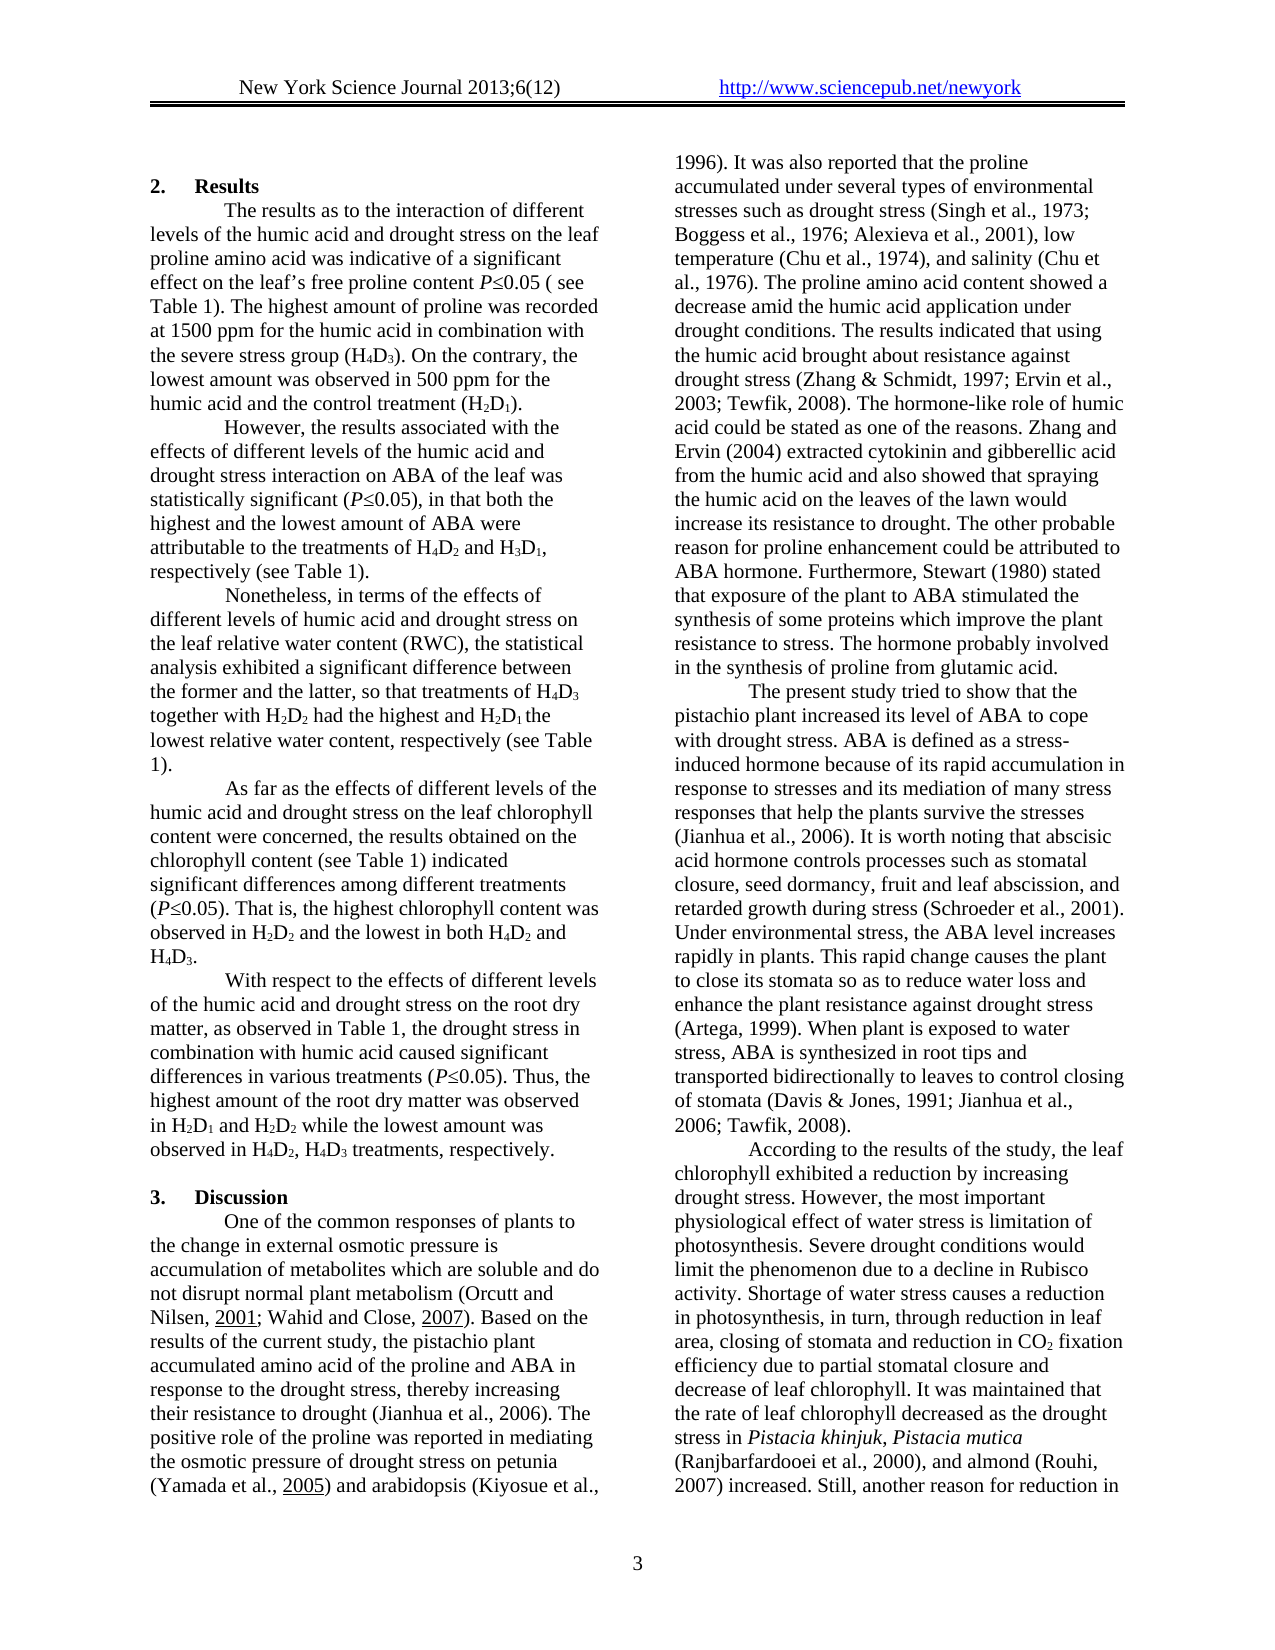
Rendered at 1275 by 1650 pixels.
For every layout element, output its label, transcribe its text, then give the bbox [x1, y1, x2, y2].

list Results [150, 174, 601, 198]
text One of the common responses of plants to the change in external osmotic pressure is accumulation of metabolites which are soluble and do not disrupt normal plant metabolism (Orcutt and Nilsen, 2001; Wahid and Close, 2007). Based on the results of the current study, the pistachio plant accumulated amino acid of the proline and ABA in response to the drought stress, thereby increasing their resistance to drought (Jianhua et al., 2006). The positive role of the proline was reported in mediating the osmotic pressure of drought stress on petunia (Yamada et al., 2005) and arabidopsis (Kiyosue et al., 1996). It was also reported that the proline accumulated under several types of environmental stresses such as drought stress (Singh et al., 1973; Boggess et al., 1976; Alexieva et al., 2001), low temperature (Chu et al., 1974), and salinity (Chu et al., 1976). The proline amino acid content showed a decrease amid the humic acid application under drought conditions. The results indicated that using the humic acid brought about resistance against drought stress (Zhang & Schmidt, 1997; Ervin et al., 2003; Tewfik, 2008). The hormone-like role of humic acid could be stated as one of the reasons. Zhang and Ervin (2004) extracted cytokinin and gibberellic acid from the humic acid and also showed that spraying the humic acid on the leaves of the lawn would increase its resistance to drought. The other probable reason for proline enhancement could be attributed to ABA hormone. Furthermore, Stewart (1980) stated that exposure of the plant to ABA stimulated the synthesis of some proteins which improve the plant resistance to stress. The hormone probably involved in the synthesis of proline from glutamic acid. [674, 150, 1125, 679]
text One of the common responses of plants to the change in external osmotic pressure is accumulation of metabolites which are soluble and do not disrupt normal plant metabolism (Orcutt and Nilsen, 2001; Wahid and Close, 2007). Based on the results of the current study, the pistachio plant accumulated amino acid of the proline and ABA in response to the drought stress, thereby increasing their resistance to drought (Jianhua et al., 2006). The positive role of the proline was reported in mediating the osmotic pressure of drought stress on petunia (Yamada et al., 2005) and arabidopsis (Kiyosue et al., 1996). It was also reported that the proline accumulated under several types of environmental stresses such as drought stress (Singh et al., 1973; Boggess et al., 1976; Alexieva et al., 2001), low temperature (Chu et al., 1974), and salinity (Chu et al., 1976). The proline amino acid content showed a decrease amid the humic acid application under drought conditions. The results indicated that using the humic acid brought about resistance against drought stress (Zhang & Schmidt, 1997; Ervin et al., 2003; Tewfik, 2008). The hormone-like role of humic acid could be stated as one of the reasons. Zhang and Ervin (2004) extracted cytokinin and gibberellic acid from the humic acid and also showed that spraying the humic acid on the leaves of the lawn would increase its resistance to drought. The other probable reason for proline enhancement could be attributed to ABA hormone. Furthermore, Stewart (1980) stated that exposure of the plant to ABA stimulated the synthesis of some proteins which improve the plant resistance to stress. The hormone probably involved in the synthesis of proline from glutamic acid. [150, 1209, 601, 1497]
text Nonetheless, in terms of the effects of different levels of humic acid and drought stress on the leaf relative water content (RWC), the statistical analysis exhibited a significant difference between the former and the latter, so that treatments of H4D3 together with H2D2 had the highest and H2D1 the lowest relative water content, respectively (see Table 1). [150, 583, 601, 776]
text However, the results associated with the effects of different levels of the humic acid and drought stress interaction on ABA of the leaf was statistically significant (P≤0.05), in that both the highest and the lowest amount of ABA were attributable to the treatments of H4D2 and H3D1, respectively (see Table 1). [150, 415, 601, 583]
text With respect to the effects of different levels of the humic acid and drought stress on the root dry matter, as observed in Table 1, the drought stress in combination with humic acid caused significant differences in various treatments (P≤0.05). Thus, the highest amount of the root dry matter was observed in H2D1 and H2D2 while the lowest amount was observed in H4D2, H4D3 treatments, respectively. [150, 968, 601, 1161]
text The results as to the interaction of different levels of the humic acid and drought stress on the leaf proline amino acid was indicative of a significant effect on the leaf’s free proline content P≤0.05 ( see Table 1). The highest amount of proline was recorded at 1500 ppm for the humic acid in combination with the severe stress group (H4D3). On the contrary, the lowest amount was observed in 500 ppm for the humic acid and the control treatment (H2D1). [150, 198, 601, 415]
list Discussion [150, 1185, 601, 1209]
text As far as the effects of different levels of the humic acid and drought stress on the leaf chlorophyll content were concerned, the results obtained on the chlorophyll content (see Table 1) indicated significant differences among different treatments (P≤0.05). That is, the highest chlorophyll content was observed in H2D2 and the lowest in both H4D2 and H4D3. [150, 776, 601, 968]
text The present study tried to show that the pistachio plant increased its level of ABA to cope with drought stress. ABA is defined as a stress-induced hormone because of its rapid accumulation in response to stresses and its mediation of many stress responses that help the plants survive the stresses (Jianhua et al., 2006). It is worth noting that abscisic acid hormone controls processes such as stomatal closure, seed dormancy, fruit and leaf abscission, and retarded growth during stress (Schroeder et al., 2001). Under environmental stress, the ABA level increases rapidly in plants. This rapid change causes the plant to close its stomata so as to reduce water loss and enhance the plant resistance against drought stress (Artega, 1999). When plant is exposed to water stress, ABA is synthesized in root tips and transported bidirectionally to leaves to control closing of stomata (Davis & Jones, 1991; Jianhua et al., 2006; Tawfik, 2008). [674, 679, 1125, 1137]
